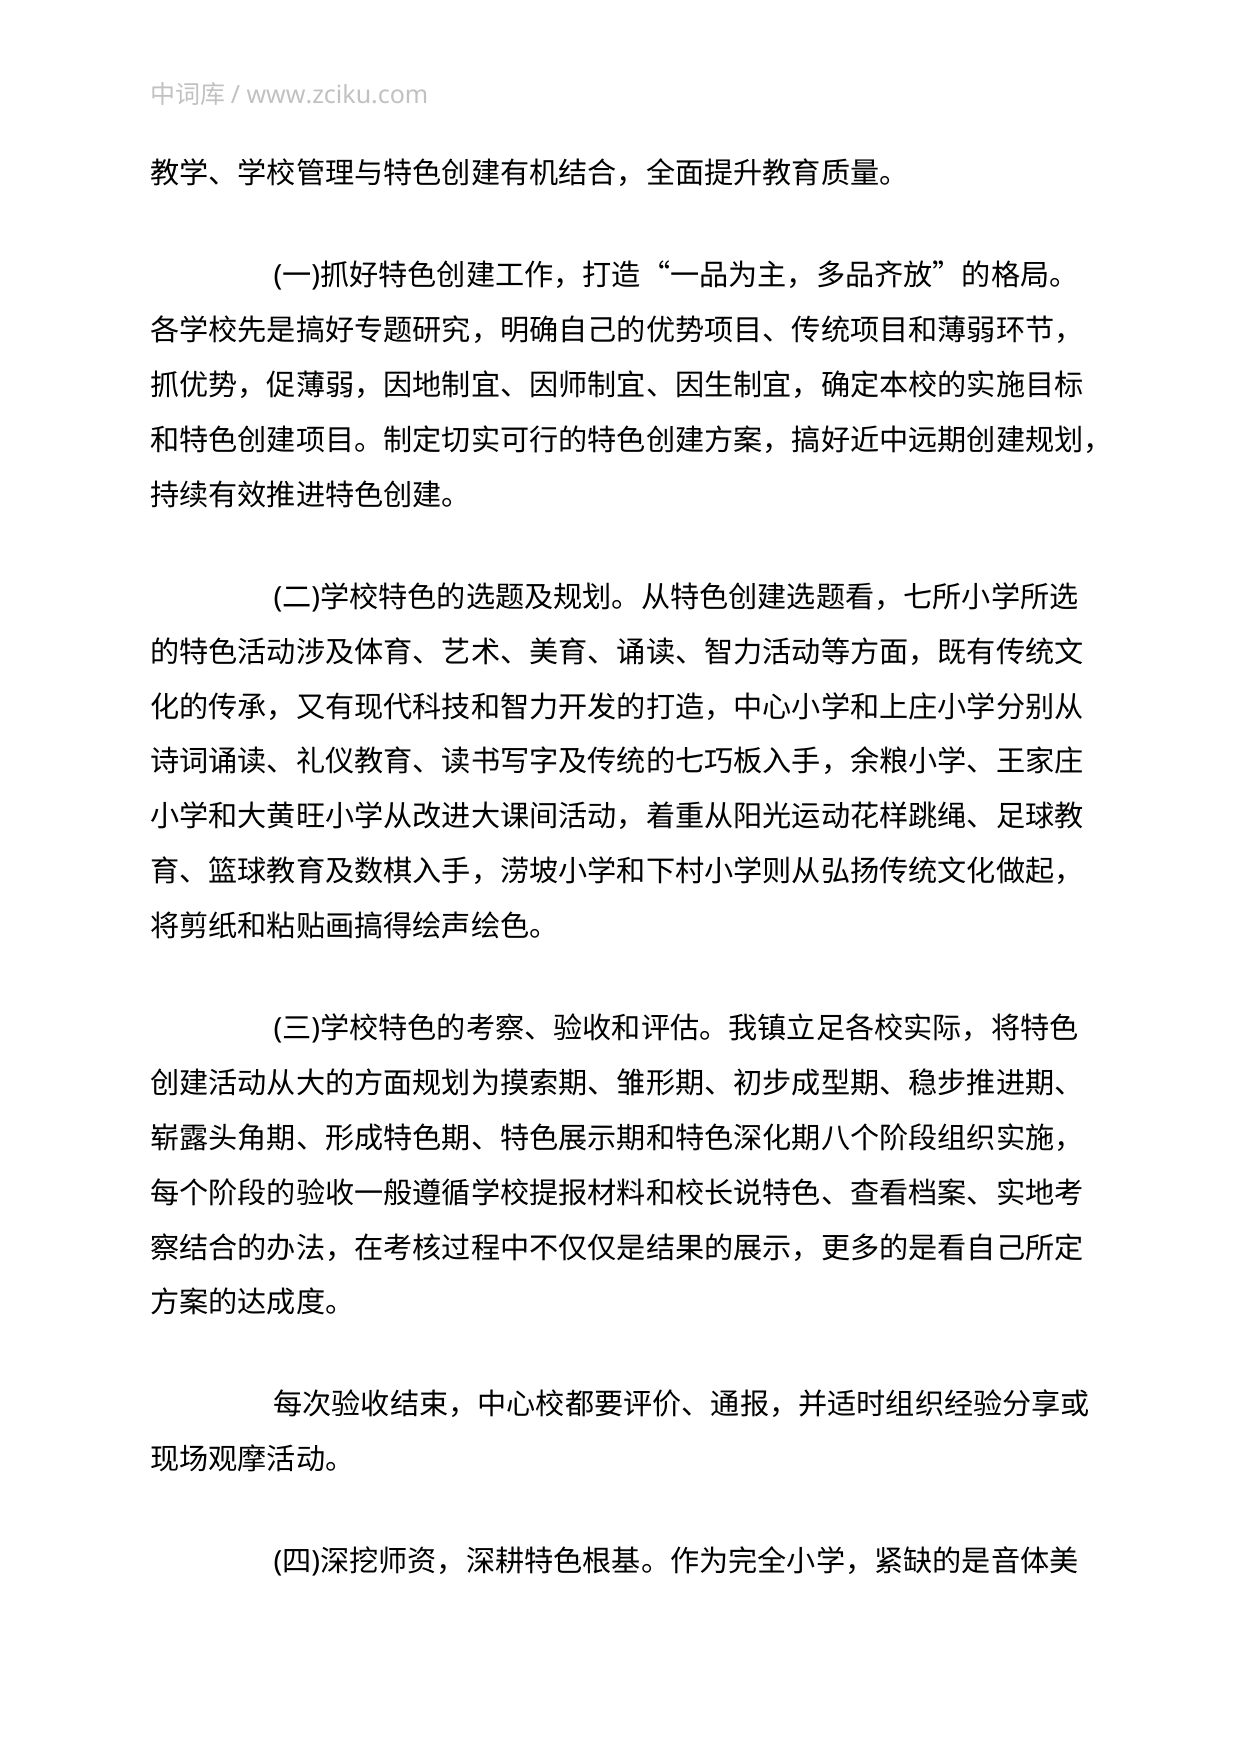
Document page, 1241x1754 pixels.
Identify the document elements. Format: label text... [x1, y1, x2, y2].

text 每次验收结束，中心校都要评价、通报，并适时组织经验分享或现场观摩活动。 [150, 1381, 1090, 1478]
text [150, 1537, 1090, 1580]
text (一)抓好特色创建工作，打造“一品为主，多品齐放”的格局。各学校先是搞好专题研究，明确自己的优势项目、传统项目和薄弱环节，抓优势，促薄弱，因地制宜、因师制宜、因生制宜，确定本校的实施目标和特色创建项目。制定切实可行的特色创建方案，搞好近中远期创建规划，持续有效推进特色创建。 [150, 252, 1090, 514]
text (三)学校特色的考察、验收和评估。我镇立足各校实际，将特色创建活动从大的方面规划为摸索期、雏形期、初步成型期、稳步推进期、崭露头角期、形成特色期、特色展示期和特色深化期八个阶段组织实施，每个阶段的验收一般遵循学校提报材料和校长说特色、查看档案、实地考察结合的办法，在考核过程中不仅仅是结果的展示，更多的是看自己所定方案的达成度。 [150, 1004, 1090, 1321]
text (二)学校特色的选题及规划。从特色创建选题看，七所小学所选的特色活动涉及体育、艺术、美育、诵读、智力活动等方面，既有传统文化的传承，又有现代科技和智力开发的打造，中心小学和上庄小学分别从诗词诵读、礼仪教育、读书写字及传统的七巧板入手，余粮小学、王家庄小学和大黄旺小学从改进大课间活动，着重从阳光运动花样跳绳、足球教育、篮球教育及数棋入手，涝坡小学和下村小学则从弘扬传统文化做起，将剪纸和粘贴画搞得绘声绘色。 [150, 573, 1090, 945]
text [150, 150, 1090, 192]
